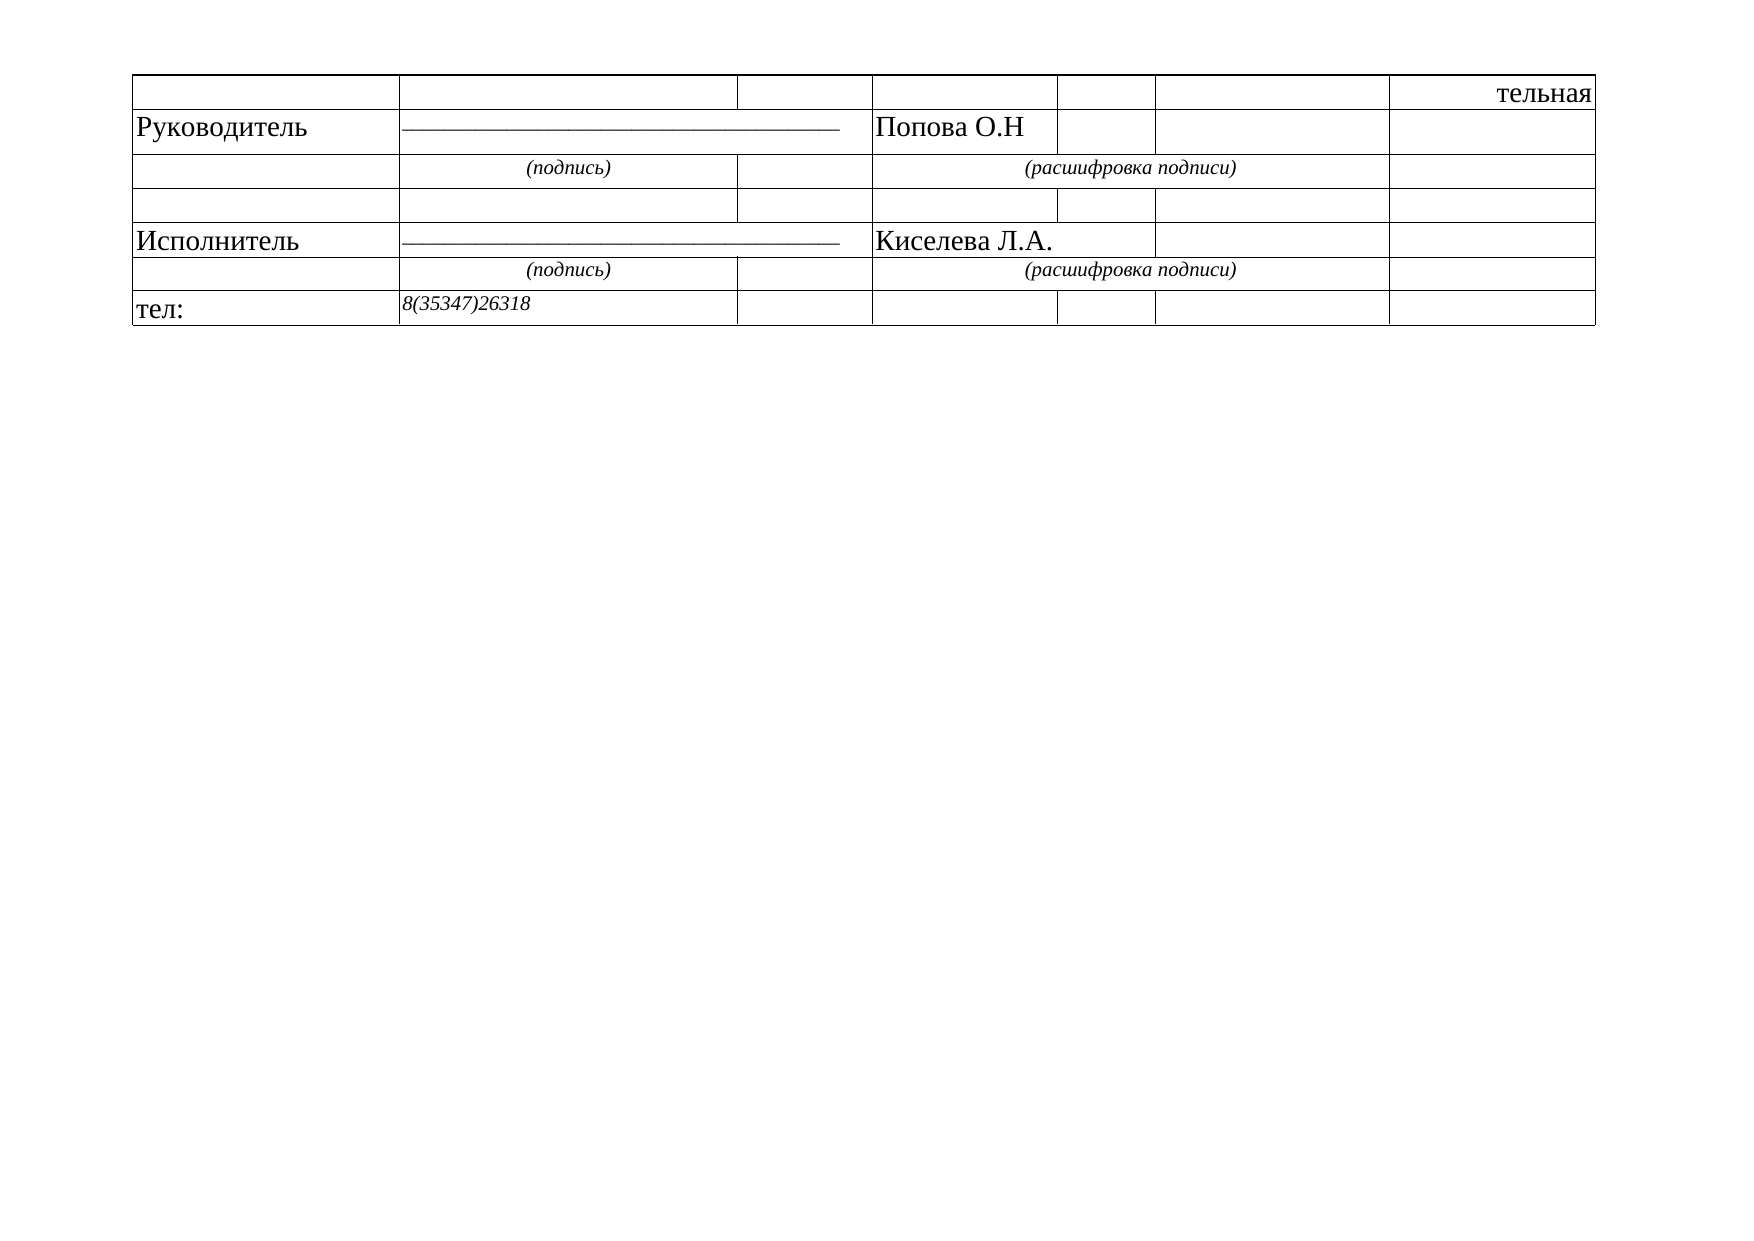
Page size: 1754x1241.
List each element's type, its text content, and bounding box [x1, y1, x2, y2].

table_cell (подпись) [400, 155, 737, 188]
table_cell [1156, 110, 1389, 154]
table_cell (расшифровка подписи) [873, 155, 1389, 188]
table_cell [133, 258, 399, 290]
table_cell Попова О.Н [873, 110, 1057, 154]
table_cell [1156, 76, 1389, 109]
table_cell [1390, 258, 1595, 290]
table_cell [400, 189, 737, 222]
table_cell тельная [1390, 76, 1595, 109]
table_cell [738, 76, 872, 109]
table_cell тел: [133, 291, 399, 324]
table_cell Киселева Л.А. [873, 223, 1155, 256]
table_cell [1058, 110, 1155, 154]
table_cell [1058, 291, 1155, 324]
table_cell [738, 258, 872, 290]
table_cell [1390, 189, 1595, 222]
table_cell [873, 291, 1057, 324]
table_cell [738, 155, 872, 188]
table_cell Исполнитель [133, 223, 399, 256]
table_cell [738, 291, 872, 324]
table_cell [1390, 291, 1595, 324]
table_cell [1058, 76, 1155, 109]
table_cell (подпись) [400, 258, 737, 290]
table_cell [1390, 223, 1595, 256]
table_cell [133, 155, 399, 188]
table_cell [873, 76, 1057, 109]
table_cell [738, 189, 872, 222]
table_cell [400, 76, 737, 109]
table_cell __________________________________________ [400, 223, 872, 256]
table_cell [1156, 291, 1389, 324]
table_cell [133, 76, 399, 109]
table_cell 8(35347)26318 [400, 291, 737, 324]
table_cell Руководитель [133, 110, 399, 154]
table_cell [1058, 189, 1155, 222]
table_cell [1156, 189, 1389, 222]
table_cell [873, 189, 1057, 222]
table_cell [1390, 155, 1595, 188]
table_cell [133, 189, 399, 222]
table_cell __________________________________________ [400, 110, 872, 154]
table_cell (расшифровка подписи) [873, 258, 1389, 290]
table_cell [1156, 223, 1389, 256]
table_cell [1390, 110, 1595, 154]
